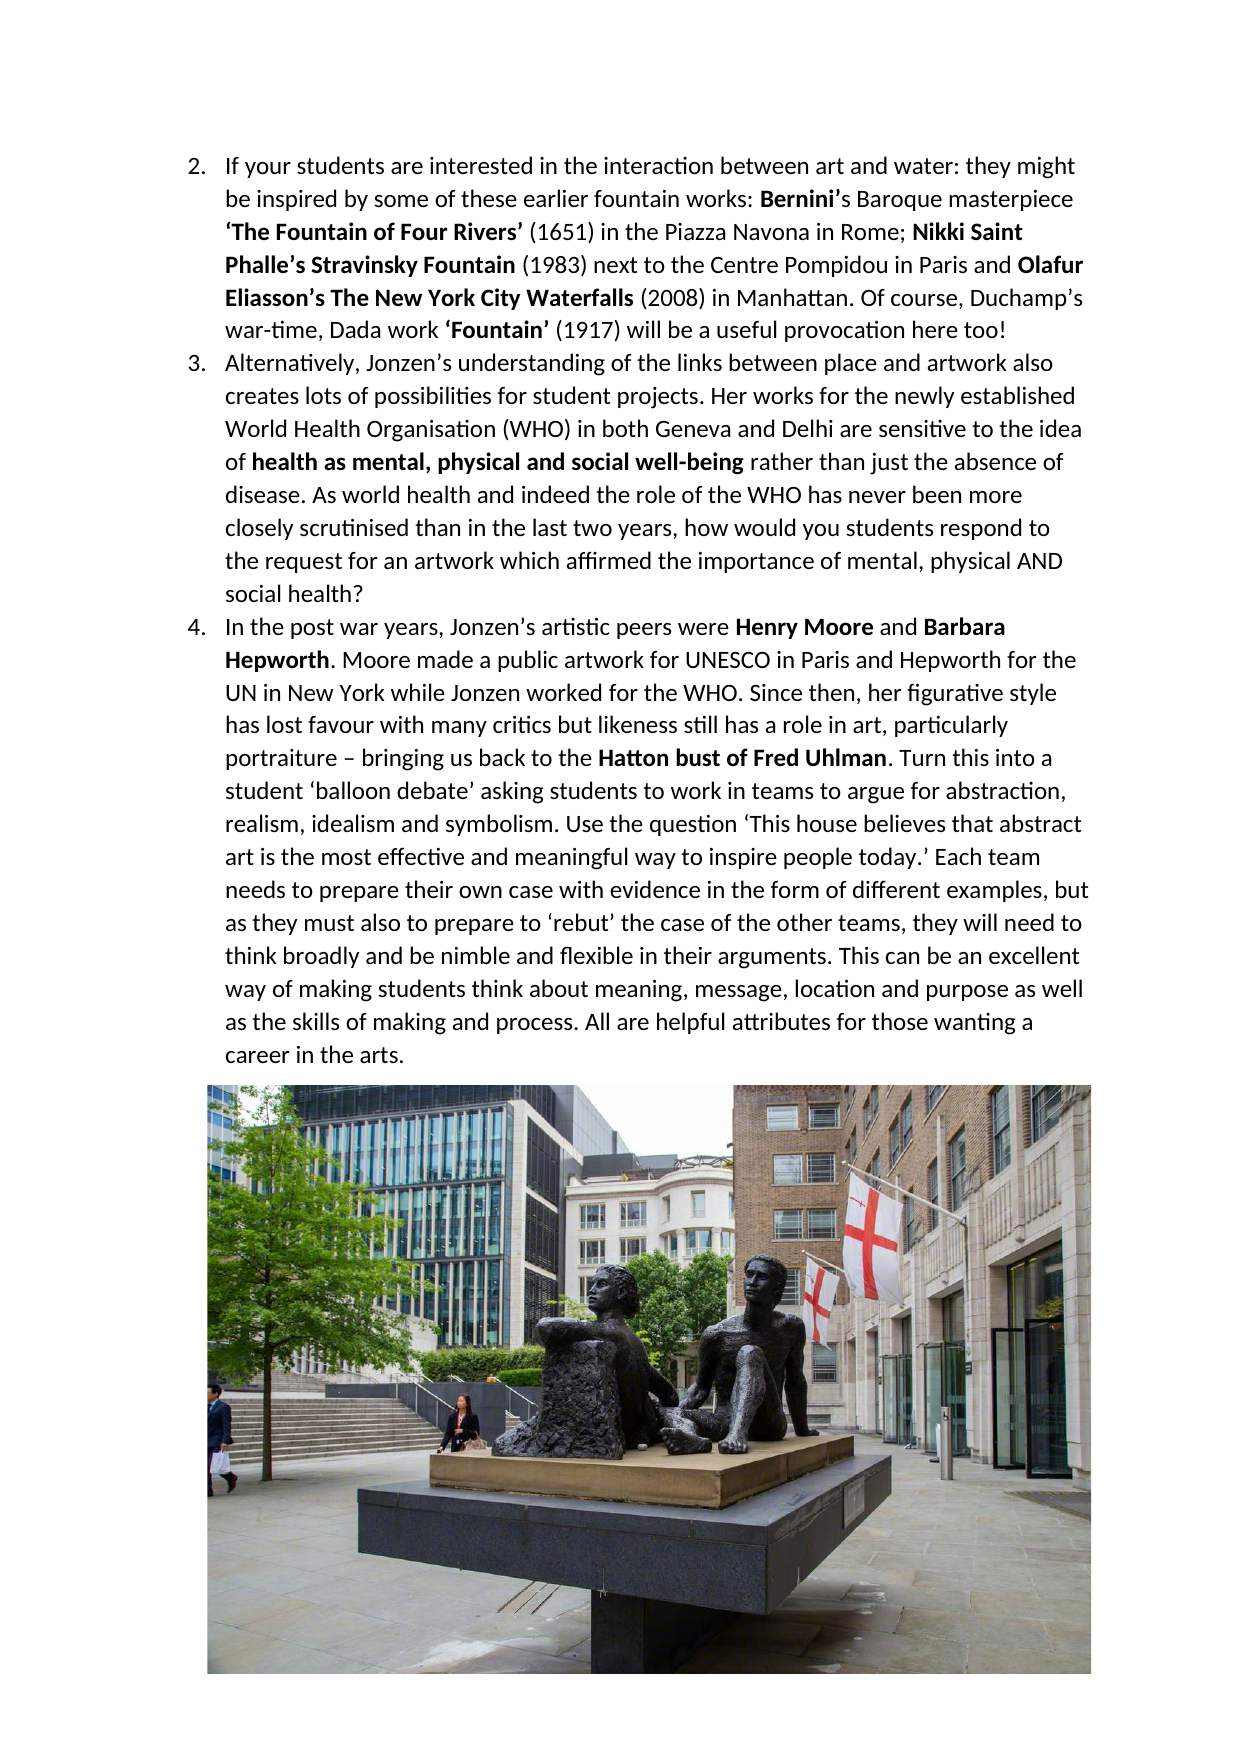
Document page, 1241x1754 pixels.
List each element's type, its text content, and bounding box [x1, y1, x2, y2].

picture [207, 1085, 1092, 1674]
list Alternatively, Jonzen’s understanding of the links between place and artwork also creates lots of possibilities for student projects. Her works for the newly established World Health Organisation (WHO) in both Geneva and Delhi are sensitive to the idea of health as mental, physical and social well-being rather than just the absence of disease. As world health and indeed the role of the WHO has never been more closely scrutinised than in the last two years, how would you students respond to the request for an artwork which affirmed the importance of mental, physical AND social health? [187, 347, 1090, 608]
list In the post war years, Jonzen’s artistic peers were Henry Moore and Barbara Hepworth. Moore made a public artwork for UNESCO in Paris and Hepworth for the UN in New York while Jonzen worked for the WHO. Since then, her figurative style has lost favour with many critics but likeness still has a role in art, particularly portraiture – bringing us back to the Hatton bust of Fred Uhlman. Turn this into a student ‘balloon debate’ asking students to work in teams to argue for abstraction, realism, idealism and symbolism. Use the question ‘This house believes that abstract art is the most effective and meaningful way to inspire people today.’ Each team needs to prepare their own case with evidence in the form of different examples, but as they must also to prepare to ‘rebut’ the case of the other teams, they will need to think broadly and be nimble and flexible in their arguments. This can be an excellent way of making students think about meaning, message, location and purpose as well as the skills of making and process. All are helpful attributes for those wanting a career in the arts. [187, 611, 1090, 1069]
list If your students are interested in the interaction between art and water: they might be inspired by some of these earlier fountain works: Bernini’s Baroque masterpiece ‘The Fountain of Four Rivers’ (1651) in the Piazza Navona in Rome; Nikki Saint Phalle’s Stravinsky Fountain (1983) next to the Centre Pompidou in Paris and Olafur Eliasson’s The New York City Waterfalls (2008) in Manhattan. Of course, Duchamp’s war-time, Dada work ‘Fountain’ (1917) will be a useful provocation here too! [187, 150, 1090, 345]
